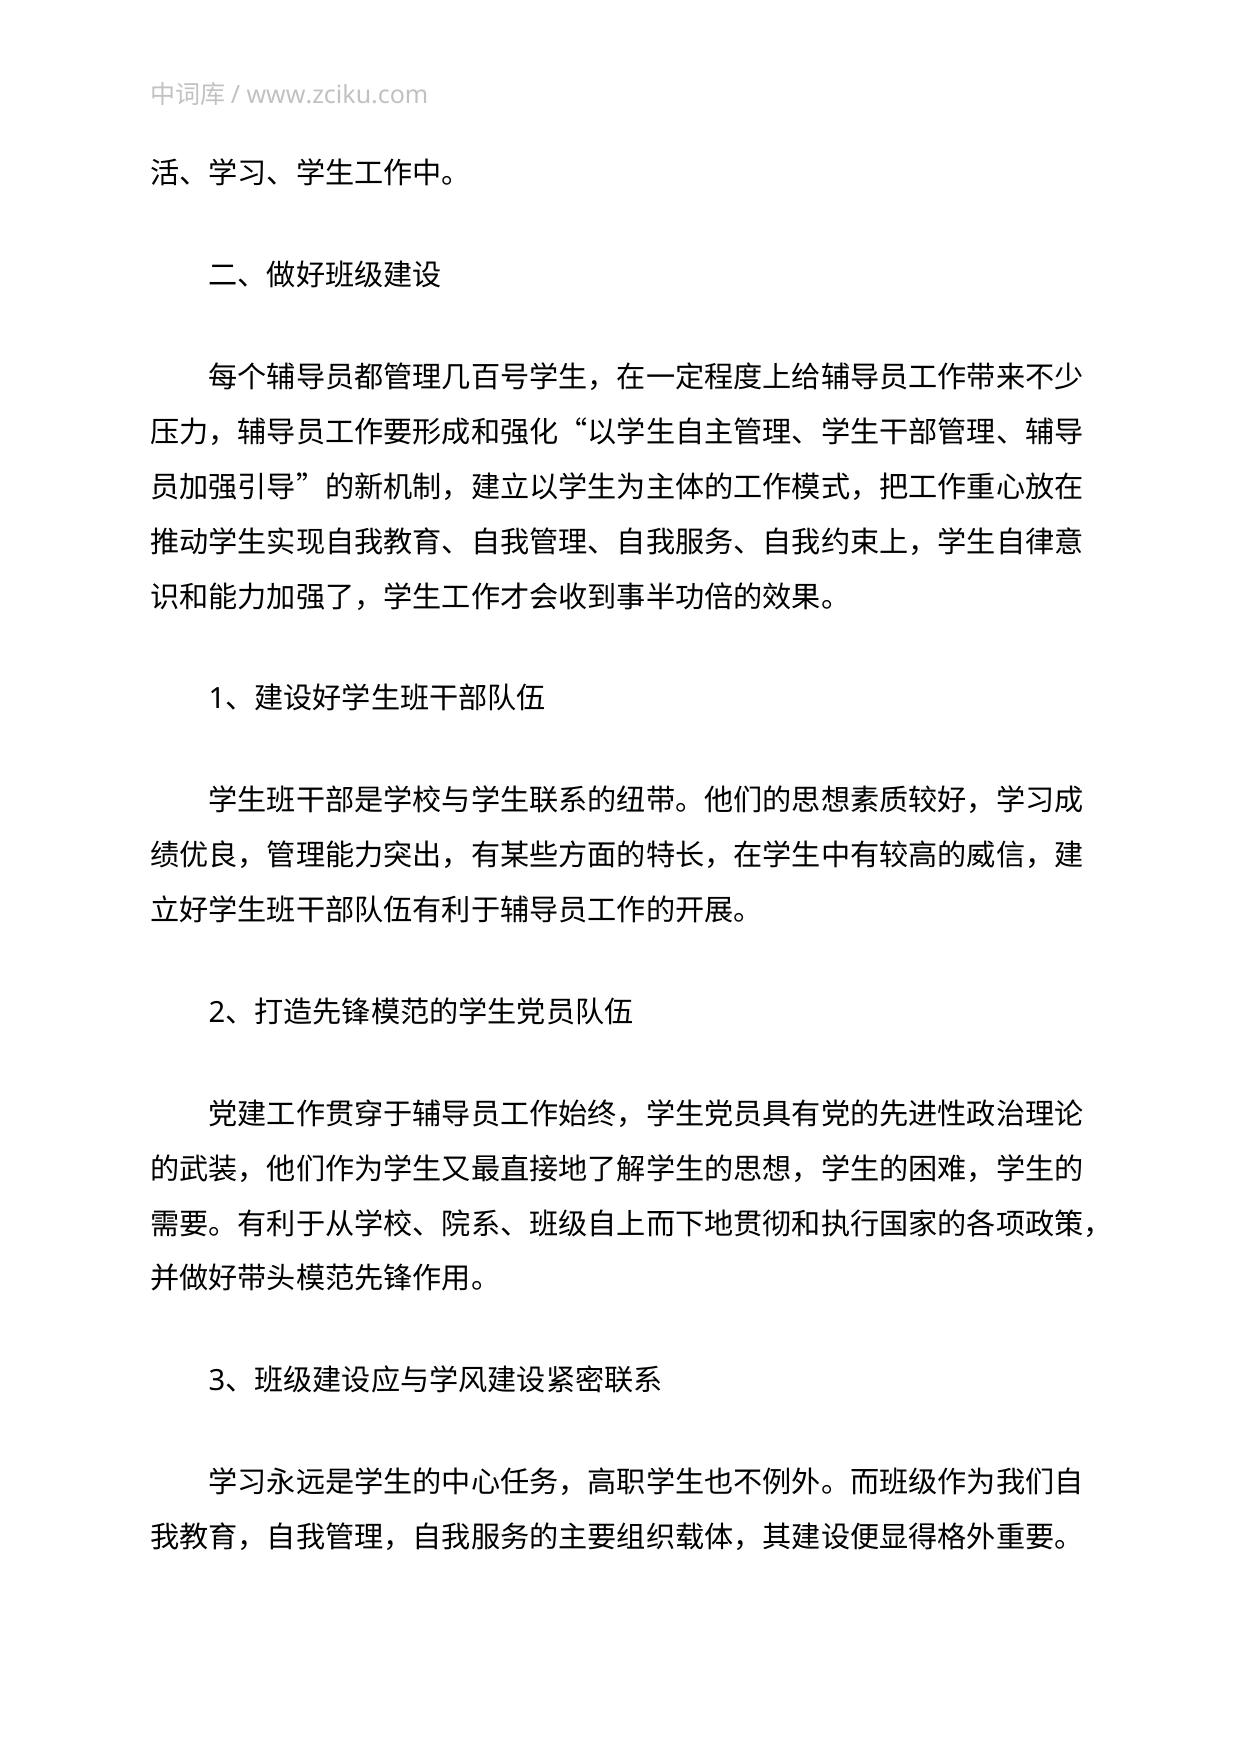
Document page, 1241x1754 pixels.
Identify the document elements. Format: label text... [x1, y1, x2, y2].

text 2、打造先锋模范的学生党员队伍 [150, 988, 1090, 1031]
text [150, 1459, 1090, 1556]
text 每个辅导员都管理几百号学生，在一定程度上给辅导员工作带来不少压力，辅导员工作要形成和强化“以学生自主管理、学生干部管理、辅导员加强引导”的新机制，建立以学生为主体的工作模式，把工作重心放在推动学生实现自我教育、自我管理、自我服务、自我约束上，学生自律意识和能力加强了，学生工作才会收到事半功倍的效果。 [150, 353, 1090, 615]
text 学生班干部是学校与学生联系的纽带。他们的思想素质较好，学习成绩优良，管理能力突出，有某些方面的特长，在学生中有较高的威信，建立好学生班干部队伍有利于辅导员工作的开展。 [150, 777, 1090, 929]
text 3、班级建设应与学风建设紧密联系 [150, 1357, 1090, 1399]
text 党建工作贯穿于辅导员工作始终，学生党员具有党的先进性政治理论的武装，他们作为学生又最直接地了解学生的思想，学生的困难，学生的需要。有利于从学校、院系、班级自上而下地贯彻和执行国家的各项政策，并做好带头模范先锋作用。 [150, 1090, 1090, 1297]
text 二、做好班级建设 [150, 252, 1090, 294]
text 1、建设好学生班干部队伍 [150, 675, 1090, 717]
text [150, 150, 1090, 192]
